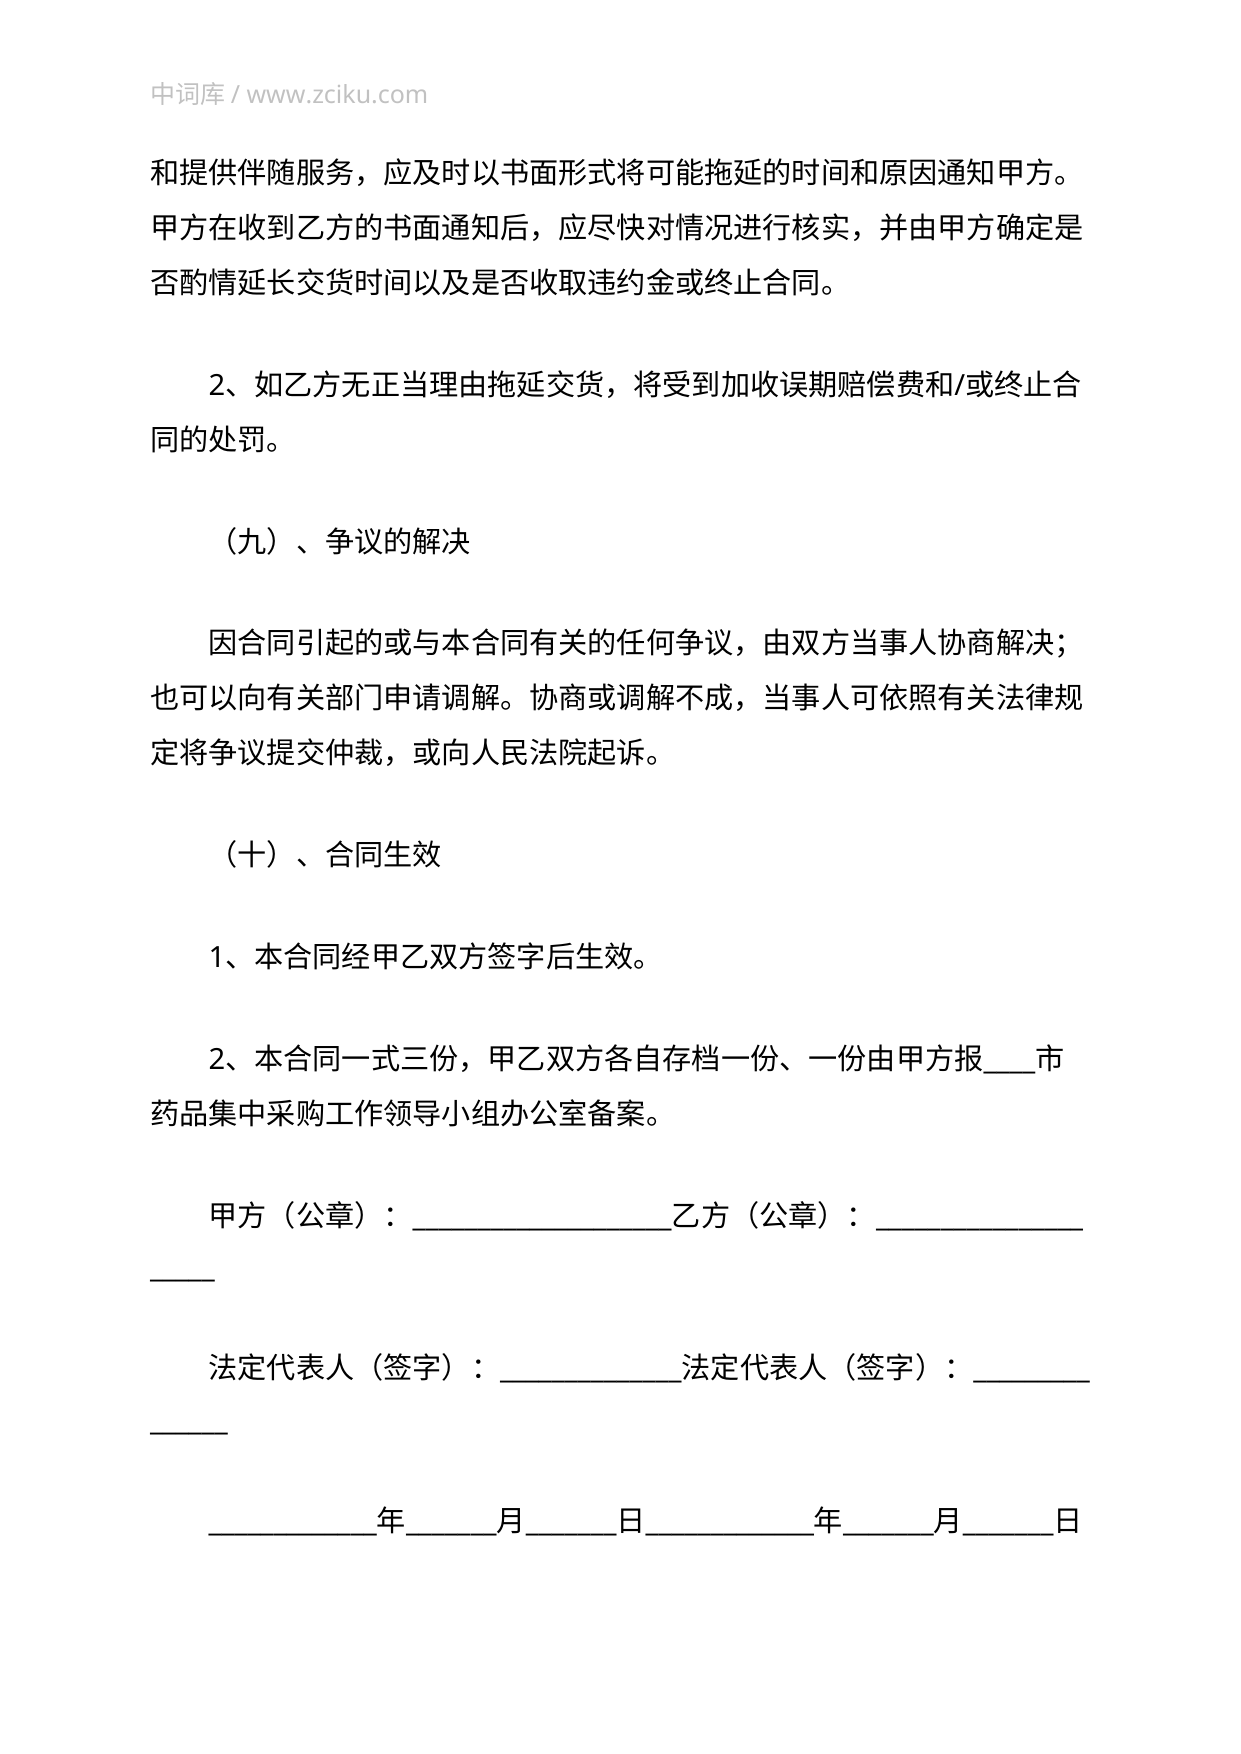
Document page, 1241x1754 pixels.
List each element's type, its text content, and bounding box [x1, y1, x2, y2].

text _____________年_______月_______日_____________年_______月_______日 [150, 1498, 1090, 1540]
text （十）、合同生效 [150, 832, 1090, 874]
text 2、如乙方无正当理由拖延交货，将受到加收误期赔偿费和/或终止合同的处罚。 [150, 362, 1090, 459]
text 1、本合同经甲乙双方签字后生效。 [150, 933, 1090, 976]
text 因合同引起的或与本合同有关的任何争议，由双方当事人协商解决；也可以向有关部门申请调解。协商或调解不成，当事人可依照有关法律规定将争议提交仲裁，或向人民法院起诉。 [150, 620, 1090, 772]
text 法定代表人（签字）：______________法定代表人（签字）：_______________ [150, 1345, 1090, 1439]
text 甲方（公章）：____________________乙方（公章）：_____________________ [150, 1192, 1090, 1286]
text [150, 150, 1090, 302]
text 2、本合同一式三份，甲乙双方各自存档一份、一份由甲方报____市药品集中采购工作领导小组办公室备案。 [150, 1035, 1090, 1133]
text （九）、争议的解决 [150, 518, 1090, 561]
